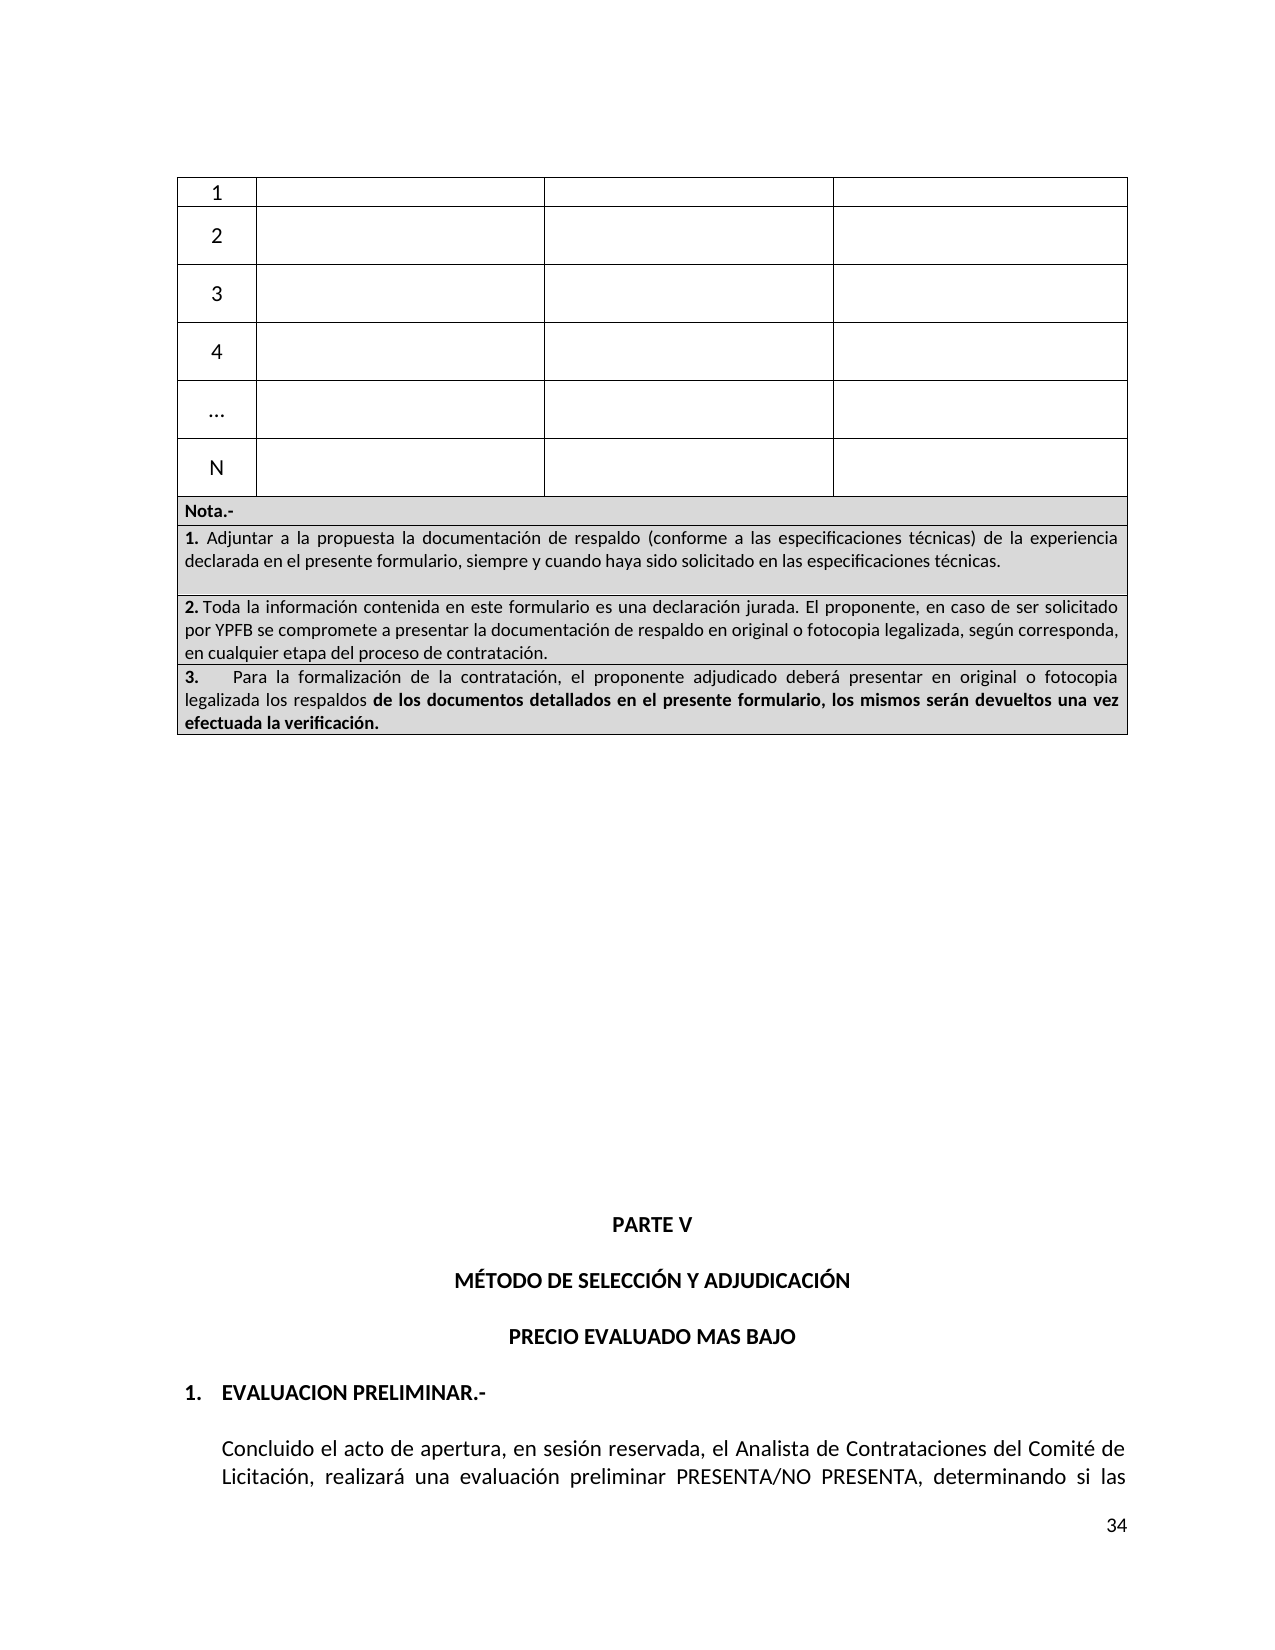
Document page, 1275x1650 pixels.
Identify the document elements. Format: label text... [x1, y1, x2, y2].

text MÉTODO DE SELECCIÓN Y ADJUDICACIÓN [177, 1266, 1127, 1294]
table_cell [257, 439, 544, 496]
table_cell [834, 178, 1127, 206]
text PARTE V [177, 1210, 1127, 1238]
table_cell 1 [178, 178, 256, 206]
table_cell [257, 265, 544, 322]
table_cell 4 [178, 323, 256, 380]
table_cell Nota.- [178, 497, 1127, 525]
table_cell [257, 207, 544, 264]
table_cell 3 [178, 265, 256, 322]
table_cell N [178, 439, 256, 496]
table_cell [545, 381, 833, 438]
table_cell [257, 323, 544, 380]
table_cell [834, 323, 1127, 380]
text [222, 1434, 1127, 1490]
text PRECIO EVALUADO MAS BAJO [177, 1322, 1127, 1350]
table_cell 2. Toda la información contenida en este formulario es una declaración jurada. El proponente, en caso de ser solicitado por YPFB se compromete a presentar la documentación de respaldo en original o fotocopia legalizada, según corresponda, en cualquier etapa del proceso de contratación. [178, 596, 1127, 664]
table_cell 1. Adjuntar a la propuesta la documentación de respaldo (conforme a las especificaciones técnicas) de la experiencia declarada en el presente formulario, siempre y cuando haya sido solicitado en las especificaciones técnicas. [178, 526, 1127, 594]
table_cell 2 [178, 207, 256, 264]
table_cell [834, 381, 1127, 438]
list EVALUACION PRELIMINAR.- [184, 1378, 1127, 1406]
table_cell 3. Para la formalización de la contratación, el proponente adjudicado deberá presentar en original o fotocopia legalizada los respaldos de los documentos detallados en el presente formulario, los mismos serán devueltos una vez efectuada la verificación. [178, 665, 1127, 734]
table_cell [257, 381, 544, 438]
table_cell [545, 439, 833, 496]
table_cell [834, 265, 1127, 322]
table_cell [545, 323, 833, 380]
table_cell [545, 178, 833, 206]
table_cell [545, 265, 833, 322]
table_cell [257, 178, 544, 206]
table_cell [834, 207, 1127, 264]
table_cell [545, 207, 833, 264]
table_cell … [178, 381, 256, 438]
table_cell [834, 439, 1127, 496]
